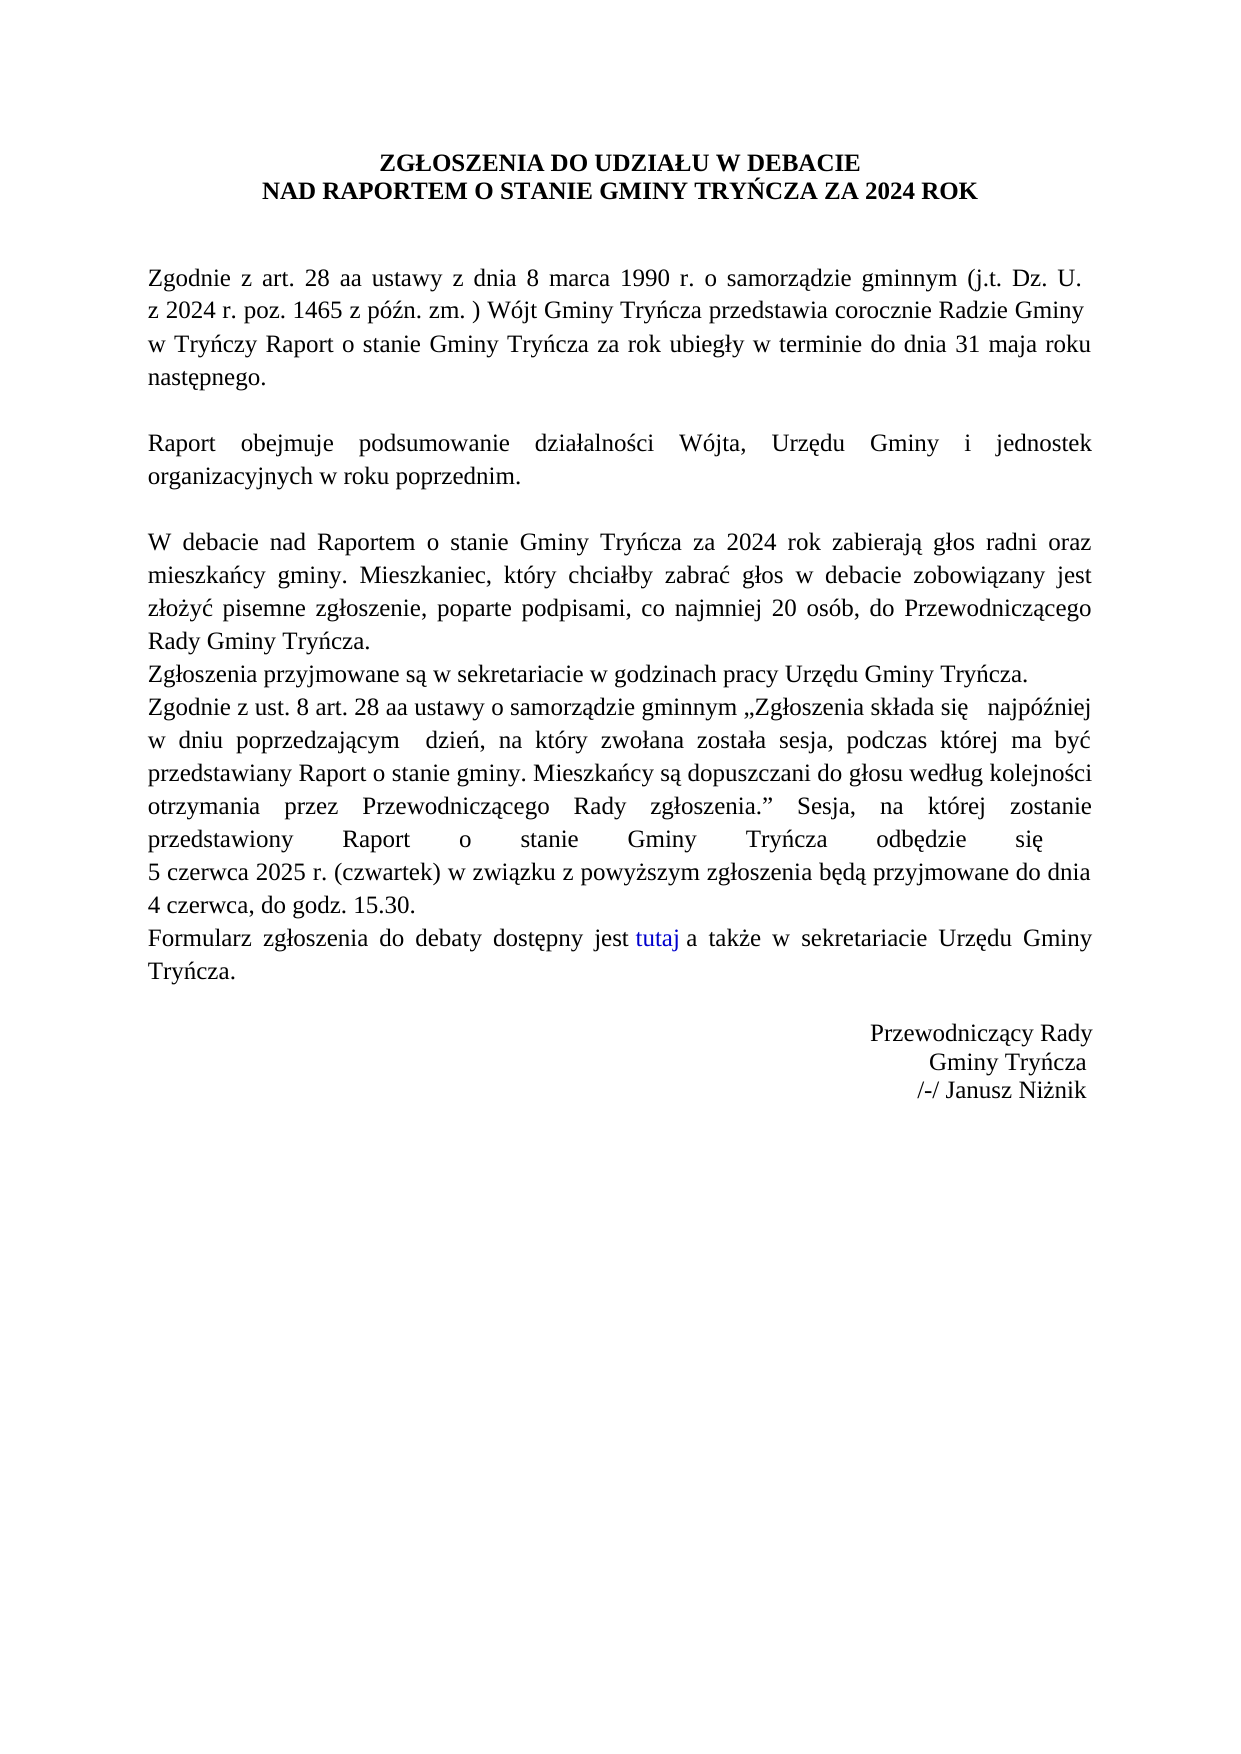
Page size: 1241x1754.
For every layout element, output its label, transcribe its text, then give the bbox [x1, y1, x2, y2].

text Zgłoszenia przyjmowane są w sekretariacie w godzinach pracy Urzędu Gminy Tryńcza. [148, 659, 1093, 688]
text ZGŁOSZENIA DO UDZIAŁU W DEBACIE [148, 148, 1093, 176]
text Zgodnie z ust. 8 art. 28 aa ustawy o samorządzie gminnym „Zgłoszenia składa się najpóźniej w dniu poprzedzającym dzień, na który zwołana została sesja, podczas której ma być przedstawiany Raport o stanie gminy. Mieszkańcy są dopuszczani do głosu według kolejności otrzymania przez Przewodniczącego Rady zgłoszenia.” Sesja, na której zostanie przedstawiony Raport o stanie Gminy Tryńcza odbędzie się 5 czerwca 2025 r. (czwartek) w związku z powyższym zgłoszenia będą przyjmowane do dnia 4 czerwca, do godz. 15.30. [148, 692, 1093, 919]
text NAD RAPORTEM O STANIE GMINY TRYŃCZA ZA 2024 ROK [148, 176, 1093, 205]
text Formularz zgłoszenia do debaty dostępny jest tutaj a także w sekretariacie Urzędu Gminy Tryńcza. [148, 923, 1093, 985]
text Raport obejmuje podsumowanie działalności Wójta, Urzędu Gminy i jednostek organizacyjnych w roku poprzednim. [148, 395, 1093, 489]
text Zgodnie z art. 28 aa ustawy z dnia 8 marca 1990 r. o samorządzie gminnym (j.t. Dz. U. z 2024 r. poz. 1465 z późn. zm. ) Wójt Gminy Tryńcza przedstawia corocznie Radzie Gminy w Tryńczy Raport o stanie Gminy Tryńcza za rok ubiegły w terminie do dnia 31 maja roku następnego. [148, 263, 1093, 390]
text W debacie nad Raportem o stanie Gminy Tryńcza za 2024 rok zabierają głos radni oraz mieszkańcy gminy. Mieszkaniec, który chciałby zabrać głos w debacie zobowiązany jest złożyć pisemne zgłoszenie, poparte podpisami, co najmniej 20 osób, do Przewodniczącego Rady Gminy Tryńcza. [148, 527, 1093, 654]
text Przewodniczący Rady Gminy Tryńcza /-/ Janusz Niżnik [148, 1018, 1093, 1152]
